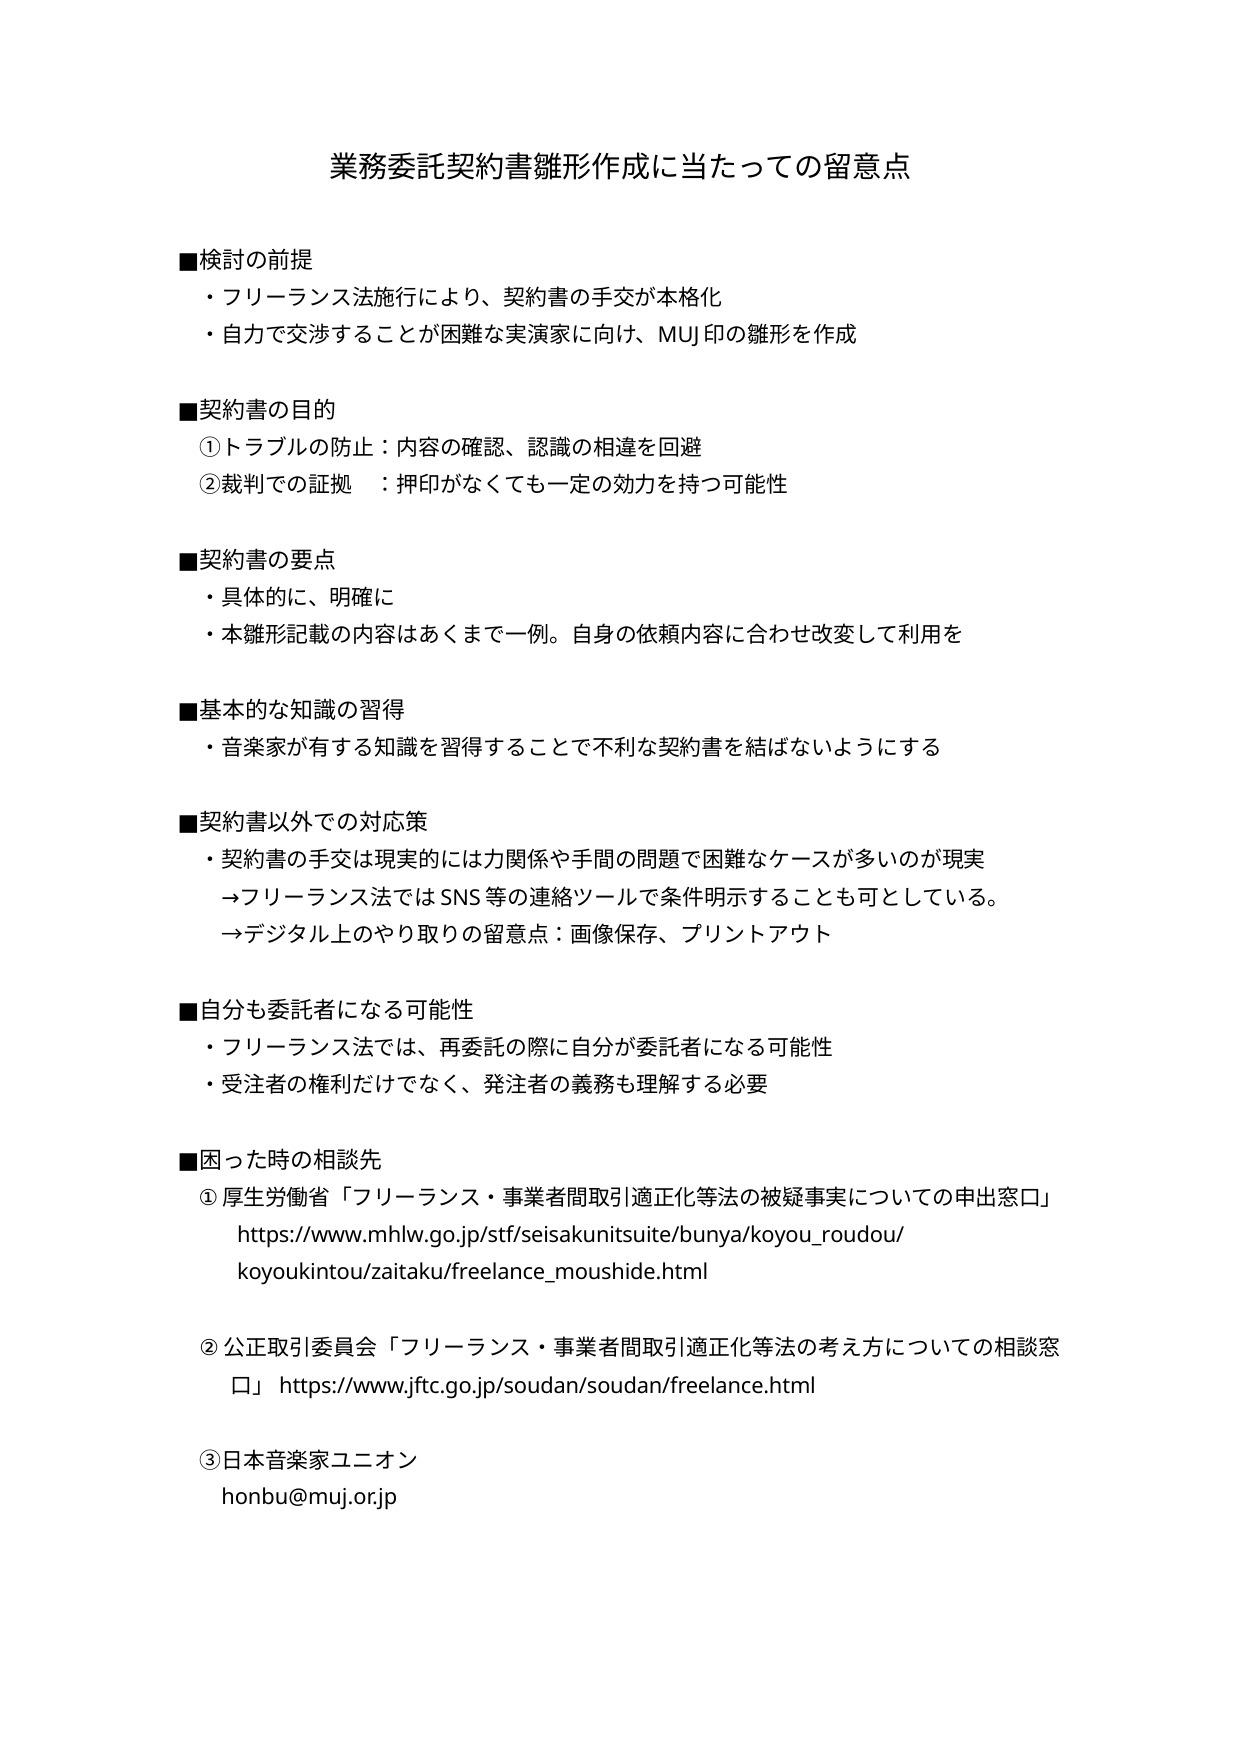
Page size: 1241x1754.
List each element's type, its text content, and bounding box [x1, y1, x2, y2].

text ・契約書の手交は現実的には力関係や手間の問題で困難なケースが多いのが現実 [177, 839, 1063, 877]
text ①厚生労働省「フリーランス・事業者間取引適正化等法の被疑事実についての申出窓口」 [177, 1177, 1063, 1214]
text ③日本音楽家ユニオン [177, 1440, 1063, 1477]
text https://www.mhlw.go.jp/stf/seisakunitsuite/bunya/koyou_roudou/koyoukintou/zaitaku/freelance_moushide.html [237, 1215, 1032, 1290]
text ・受注者の権利だけでなく、発注者の義務も理解する必要 [177, 1064, 1063, 1102]
text 業務委託契約書雛形作成に当たっての留意点 [177, 127, 1063, 202]
text ①トラブルの防止：内容の確認、認識の相違を回避 [177, 427, 1063, 464]
text ■自分も委託者になる可能性 [177, 989, 1063, 1027]
text ・具体的に、明確に [177, 577, 1063, 614]
text ■困った時の相談先 [177, 1139, 1063, 1177]
text ■基本的な知識の習得 [177, 689, 1063, 727]
text →フリーランス法ではSNS等の連絡ツールで条件明示することも可としている。 [177, 877, 1063, 914]
text ・本雛形記載の内容はあくまで一例。自身の依頼内容に合わせ改変して利用を [177, 614, 1063, 652]
text ・音楽家が有する知識を習得することで不利な契約書を結ばないようにする [177, 727, 1063, 764]
text ②公正取引委員会「フリーランス・事業者間取引適正化等法の考え方についての相談窓口」 https://www.jftc.go.jp/soudan/soudan/freelance.html [199, 1327, 1063, 1402]
text ■契約書以外での対応策 [177, 802, 1063, 839]
text ・自力で交渉することが困難な実演家に向け、MUJ印の雛形を作成 [177, 314, 1063, 352]
text ■契約書の要点 [177, 539, 1063, 577]
text honbu@muj.or.jp [177, 1477, 1063, 1515]
text ②裁判での証拠 ：押印がなくても一定の効力を持つ可能性 [177, 464, 1063, 502]
text ■契約書の目的 [177, 389, 1063, 427]
text →デジタル上のやり取りの留意点：画像保存、プリントアウト [177, 914, 1063, 952]
text ・フリーランス法施行により、契約書の手交が本格化 [177, 277, 1063, 314]
text ・フリーランス法では、再委託の際に自分が委託者になる可能性 [177, 1027, 1063, 1064]
text ■検討の前提 [177, 239, 1063, 277]
